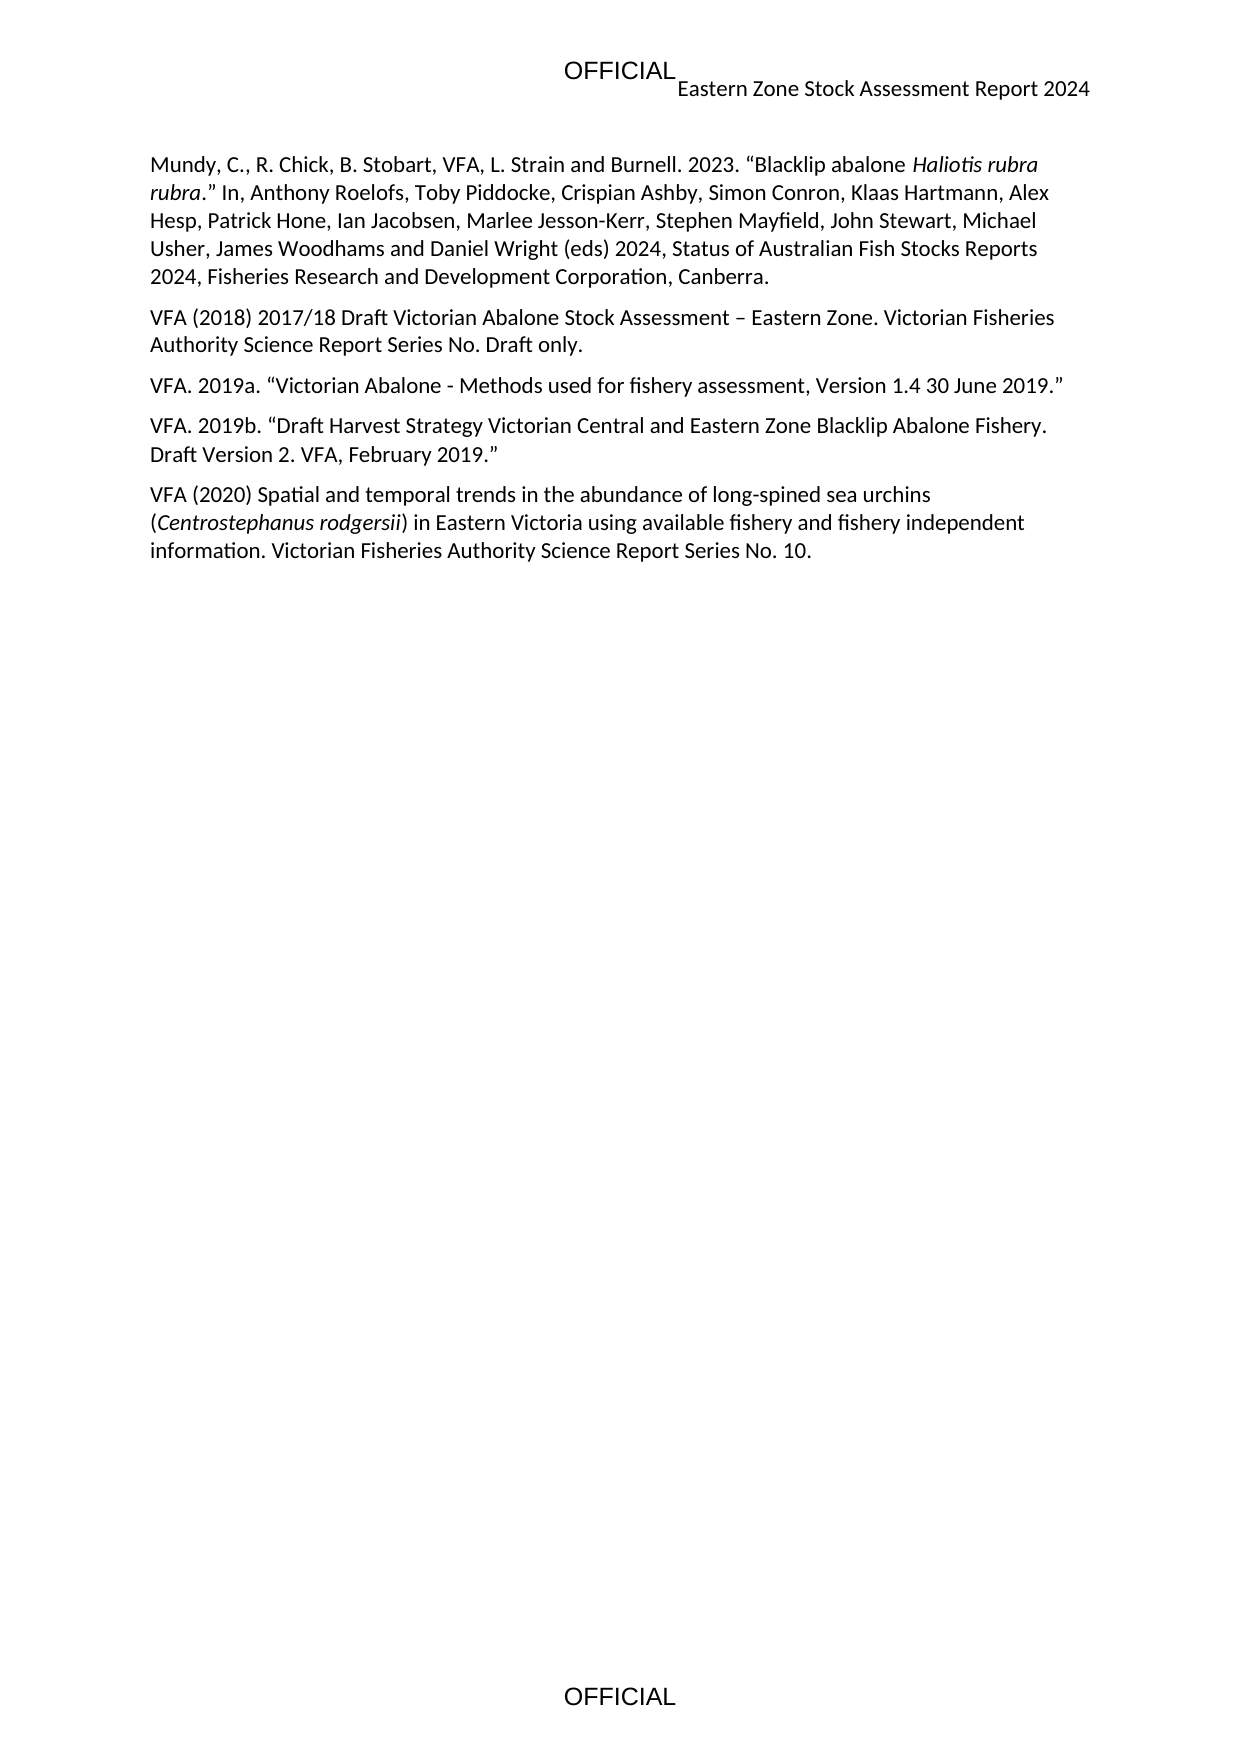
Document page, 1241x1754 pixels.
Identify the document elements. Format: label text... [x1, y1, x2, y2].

text VFA (2020) Spatial and temporal trends in the abundance of long-spined sea urchins (Centrostephanus rodgersii) in Eastern Victoria using available fishery and fishery independent information. Victorian Fisheries Authority Science Report Series No. 10. [150, 480, 1090, 564]
text VFA (2018) 2017/18 Draft Victorian Abalone Stock Assessment – Eastern Zone. Victorian Fisheries Authority Science Report Series No. Draft only. [150, 303, 1090, 359]
text Mundy, C., R. Chick, B. Stobart, VFA, L. Strain and Burnell. 2023. “Blacklip abalone Haliotis rubra rubra.” In, Anthony Roelofs, Toby Piddocke, Crispian Ashby, Simon Conron, Klaas Hartmann, Alex Hesp, Patrick Hone, Ian Jacobsen, Marlee Jesson-Kerr, Stephen Mayfield, John Stewart, Michael Usher, James Woodhams and Daniel Wright (eds) 2024, Status of Australian Fish Stocks Reports 2024, Fisheries Research and Development Corporation, Canberra. [150, 150, 1090, 290]
text VFA. 2019b. “Draft Harvest Strategy Victorian Central and Eastern Zone Blacklip Abalone Fishery. Draft Version 2. VFA, February 2019.” [150, 412, 1090, 468]
text VFA. 2019a. “Victorian Abalone - Methods used for fishery assessment, Version 1.4 30 June 2019.” [150, 371, 1090, 399]
